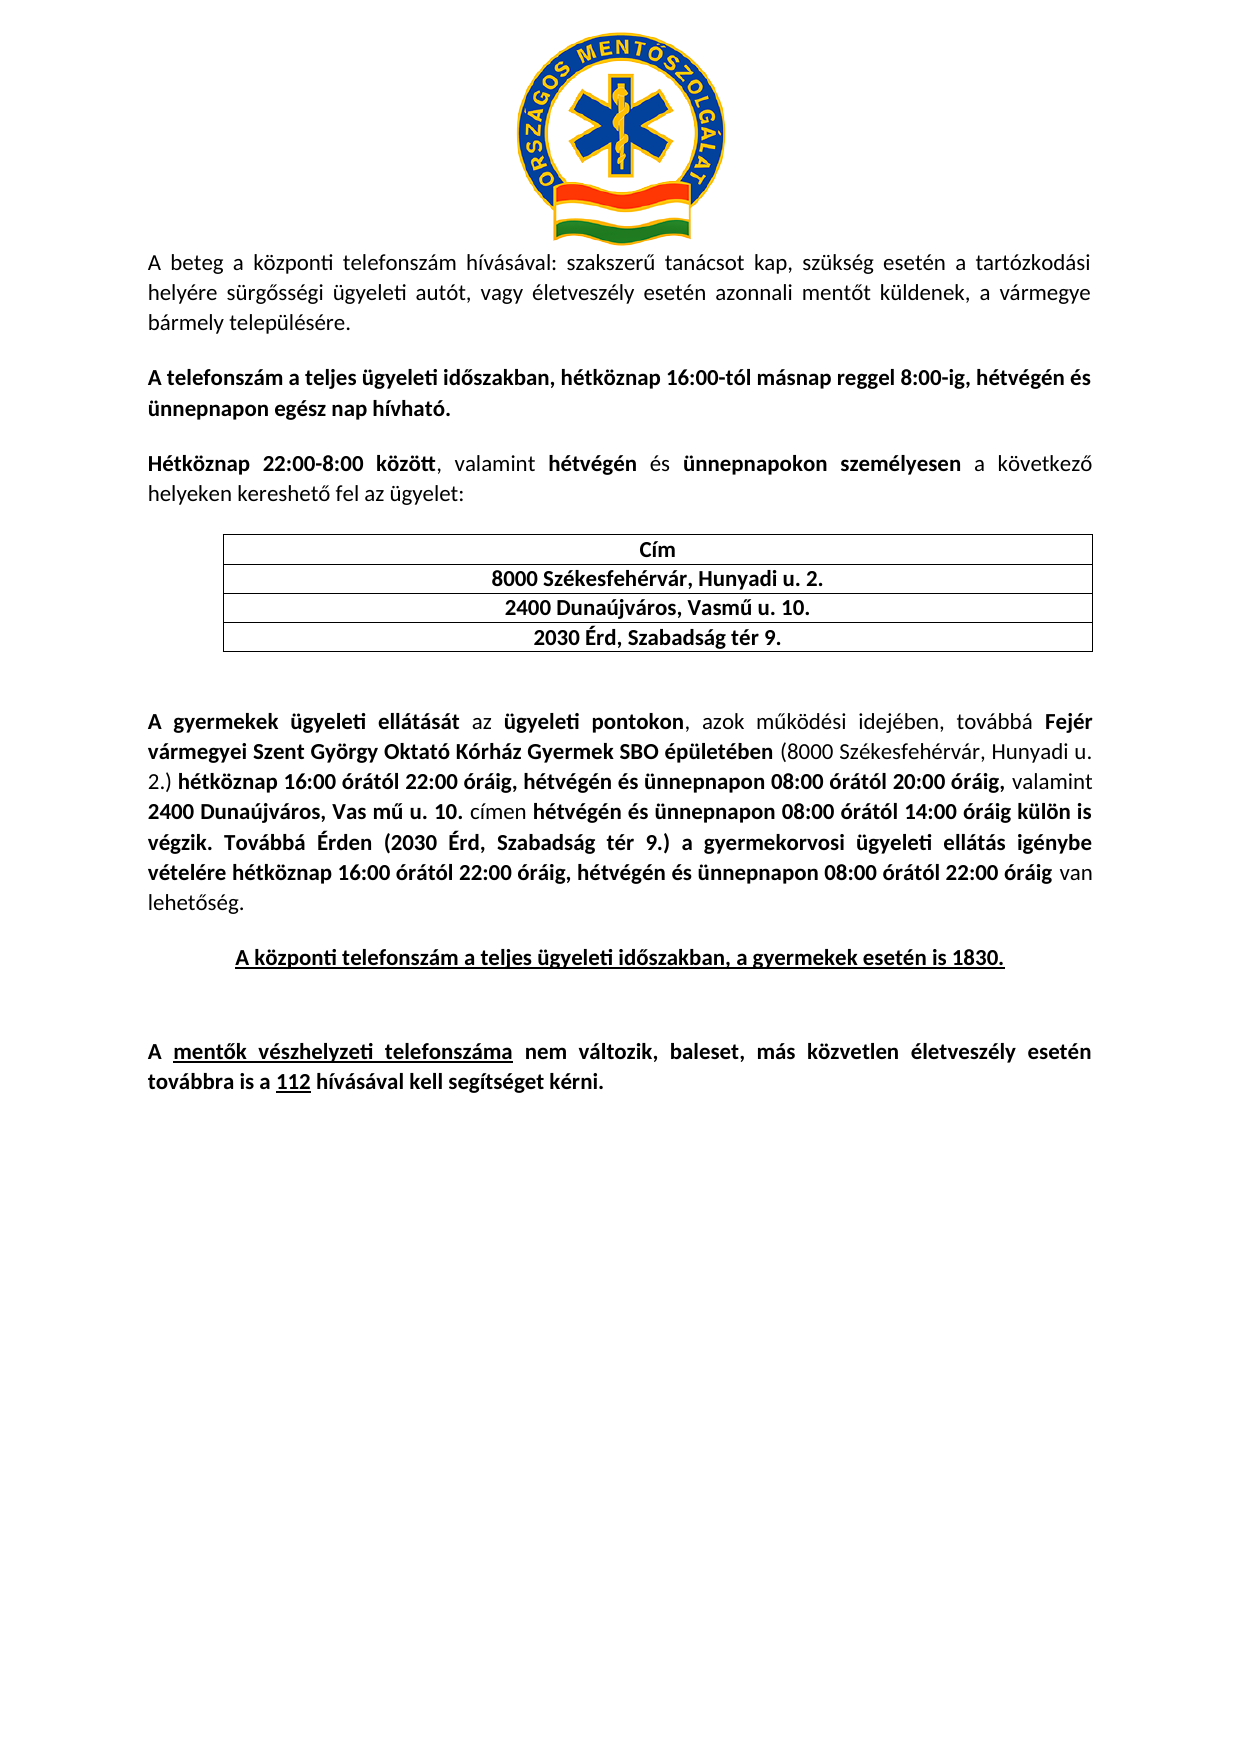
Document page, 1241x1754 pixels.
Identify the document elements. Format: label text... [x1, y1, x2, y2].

table_cell 8000 Székesfehérvár, Hunyadi u. 2. [224, 565, 1092, 592]
table_cell 2400 Dunaújváros, Vasmű u. 10. [224, 594, 1092, 622]
text A gyermekek ügyeleti ellátását az ügyeleti pontokon, azok működési idejében, továbbá Fejér vármegyei Szent György Oktató Kórház Gyermek SBO épületében (8000 Székesfehérvár, Hunyadi u. 2.) hétköznap 16:00 órától 22:00 óráig, hétvégén és ünnepnapon 08:00 órától 20:00 óráig, valamint 2400 Dunaújváros, Vas mű u. 10. címen hétvégén és ünnepnapon 08:00 órától 14:00 óráig külön is végzik. Továbbá Érden (2030 Érd, Szabadság tér 9.) a gyermekorvosi ügyeleti ellátás igénybe vételére hétköznap 16:00 órától 22:00 óráig, hétvégén és ünnepnapon 08:00 órától 22:00 óráig van lehetőség. [148, 707, 1093, 916]
text A mentők vészhelyzeti telefonszáma nem változik, baleset, más közvetlen életveszély esetén továbbra is a 112 hívásával kell segítséget kérni. [148, 1037, 1093, 1095]
text A beteg a központi telefonszám hívásával: szakszerű tanácsot kap, szükség esetén a tartózkodási helyére sürgősségi ügyeleti autót, vagy életveszély esetén azonnali mentőt küldenek, a vármegye bármely településére. [148, 248, 1093, 336]
table_cell 2030 Érd, Szabadság tér 9. [224, 623, 1092, 651]
text A telefonszám a teljes ügyeleti időszakban, hétköznap 16:00-tól másnap reggel 8:00-ig, hétvégén és ünnepnapon egész nap hívható. [148, 363, 1093, 422]
table_header Cím [224, 535, 1092, 563]
text A központi telefonszám a teljes ügyeleti időszakban, a gyermekek esetén is 1830. [148, 943, 1093, 971]
text Hétköznap 22:00-8:00 között, valamint hétvégén és ünnepnapokon személyesen a következő helyeken kereshető fel az ügyelet: [148, 449, 1093, 507]
picture [509, 29, 732, 248]
